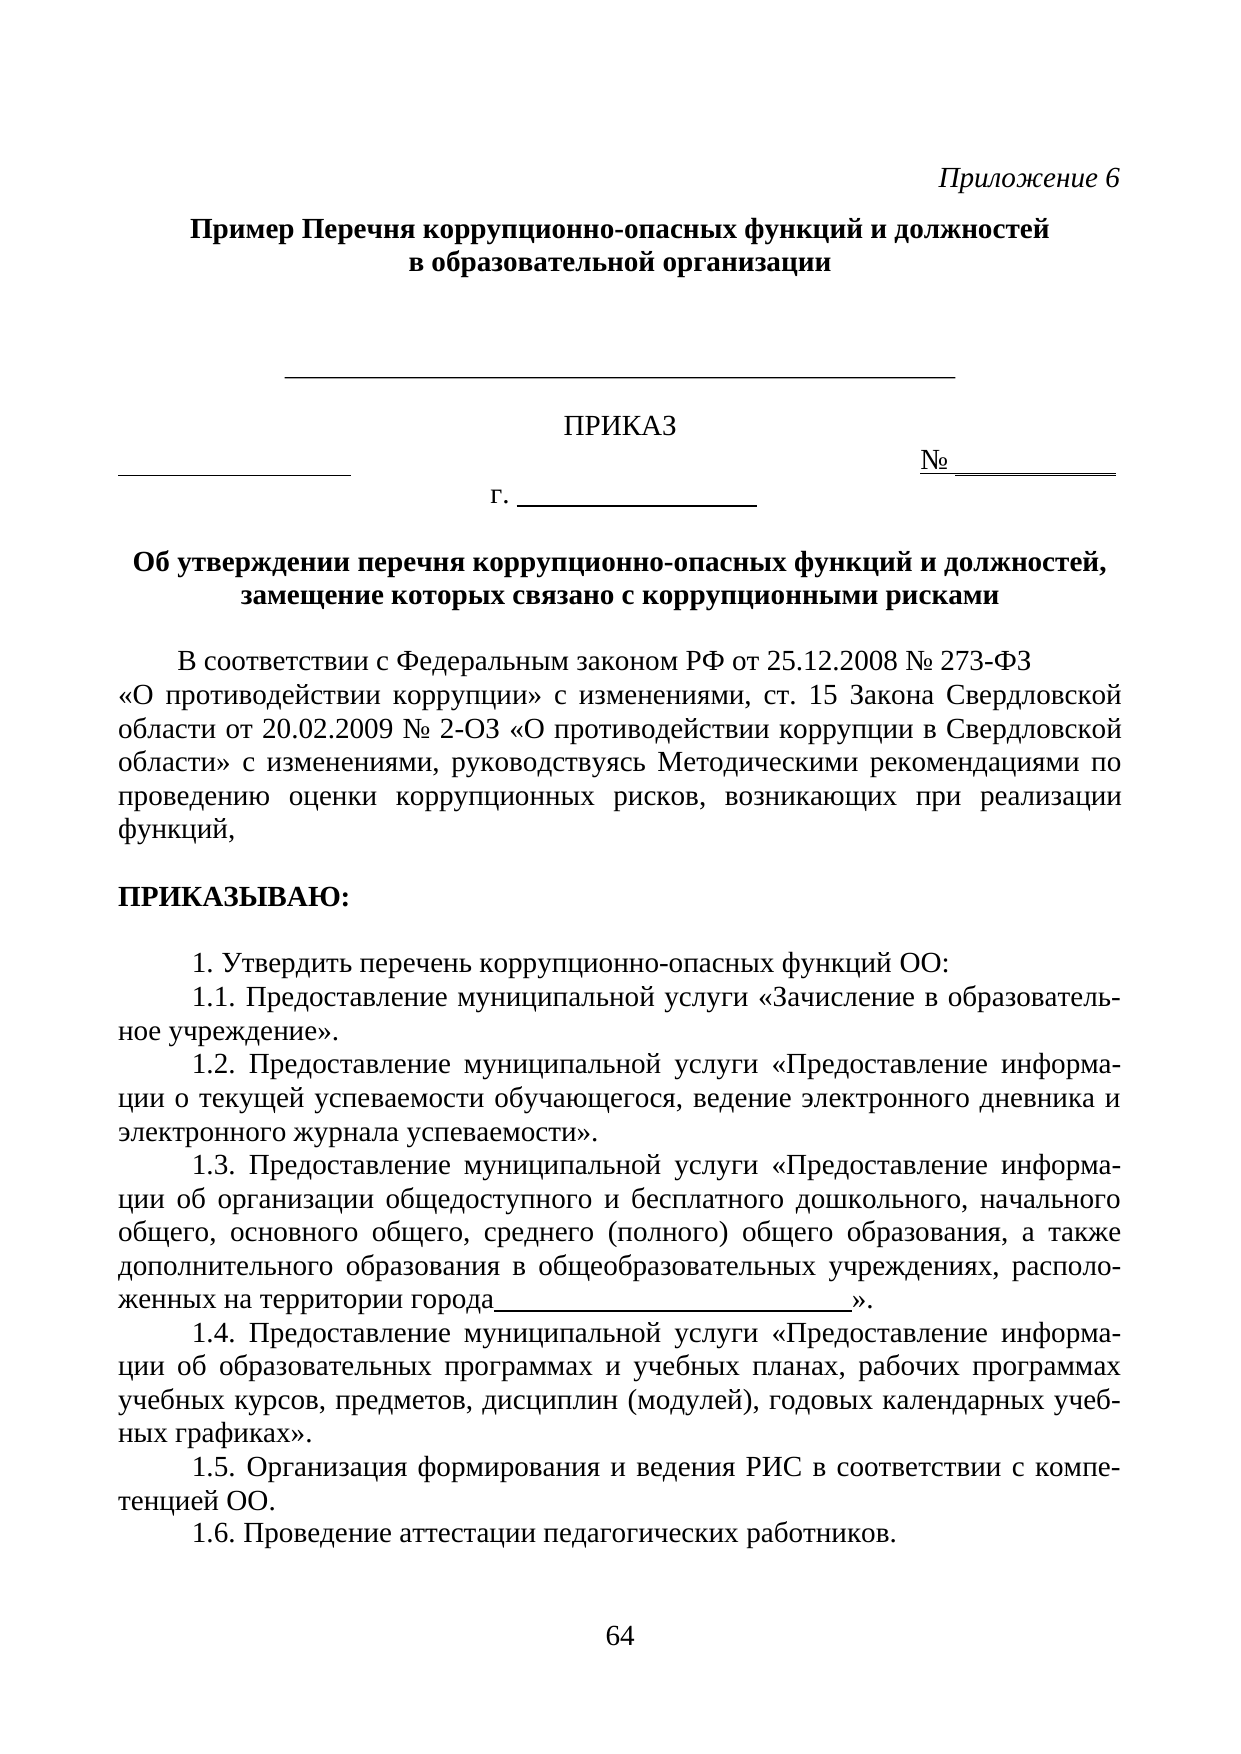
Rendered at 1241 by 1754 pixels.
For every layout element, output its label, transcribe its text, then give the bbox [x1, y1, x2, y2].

subtitle Об утверждении перечня коррупционно-опасных функций и должностей, замещение которых связано с коррупционными рисками [132, 544, 1109, 611]
text Приложение 6 [92, 161, 1122, 194]
text ПРИКАЗ [122, 409, 1118, 442]
list Предоставление муниципальной услуги «Предоставление информа- ции об образовательных программах и учебных планах, рабочих программах учебных курсов, предметов, дисциплин (модулей), годовых календарных учеб- ных графиках». [118, 1315, 1122, 1449]
list Предоставление муниципальной услуги «Зачисление в образователь- ное учреждение». [118, 979, 1122, 1047]
list Предоставление муниципальной услуги «Предоставление информа- ции o текущей успеваемости обучающегося, ведение электронного дневника и электронного журнала успеваемости». [118, 1047, 1122, 1147]
text «О противодействии коррупции» с изменениями, ст. 15 Закона Свердловской области от 20.02.2009 № 2-ОЗ «О противодействии коррупции в Свердловской области» с изменениями, руководствуясь Методическими рекомендациями по проведению оценки коррупционных рисков, возникающих при реализации функций, [118, 677, 1122, 845]
list Организация формирования и ведения РИС в соответствии с компе- тенцией ОО. [118, 1449, 1121, 1516]
subtitle Пример Перечня коррупционно-опасных функций и должностей в образовательной организации [190, 212, 1052, 278]
list Предоставление муниципальной услуги «Предоставление информа- ции об организации общедоступного и бесплатного дошкольного, начального общего, основного общего, среднего (полного) общего образования, a также дополнительного образования в общеобразовательных учреждениях, располо- женных на территории города ». [118, 1147, 1122, 1315]
text г. [98, 476, 1148, 509]
list Утвердить перечень коррупционно-опасных функций ОО: [192, 946, 1148, 979]
text В соответствии с Федеральным законом РФ от 25.12.2008 № 273-ФЗ [177, 644, 1148, 677]
text № [719, 442, 1148, 476]
list Проведение аттестации педагогических работников. [192, 1516, 1148, 1550]
subtitle ПРИКАЗЫВАЮ: [118, 879, 1148, 913]
